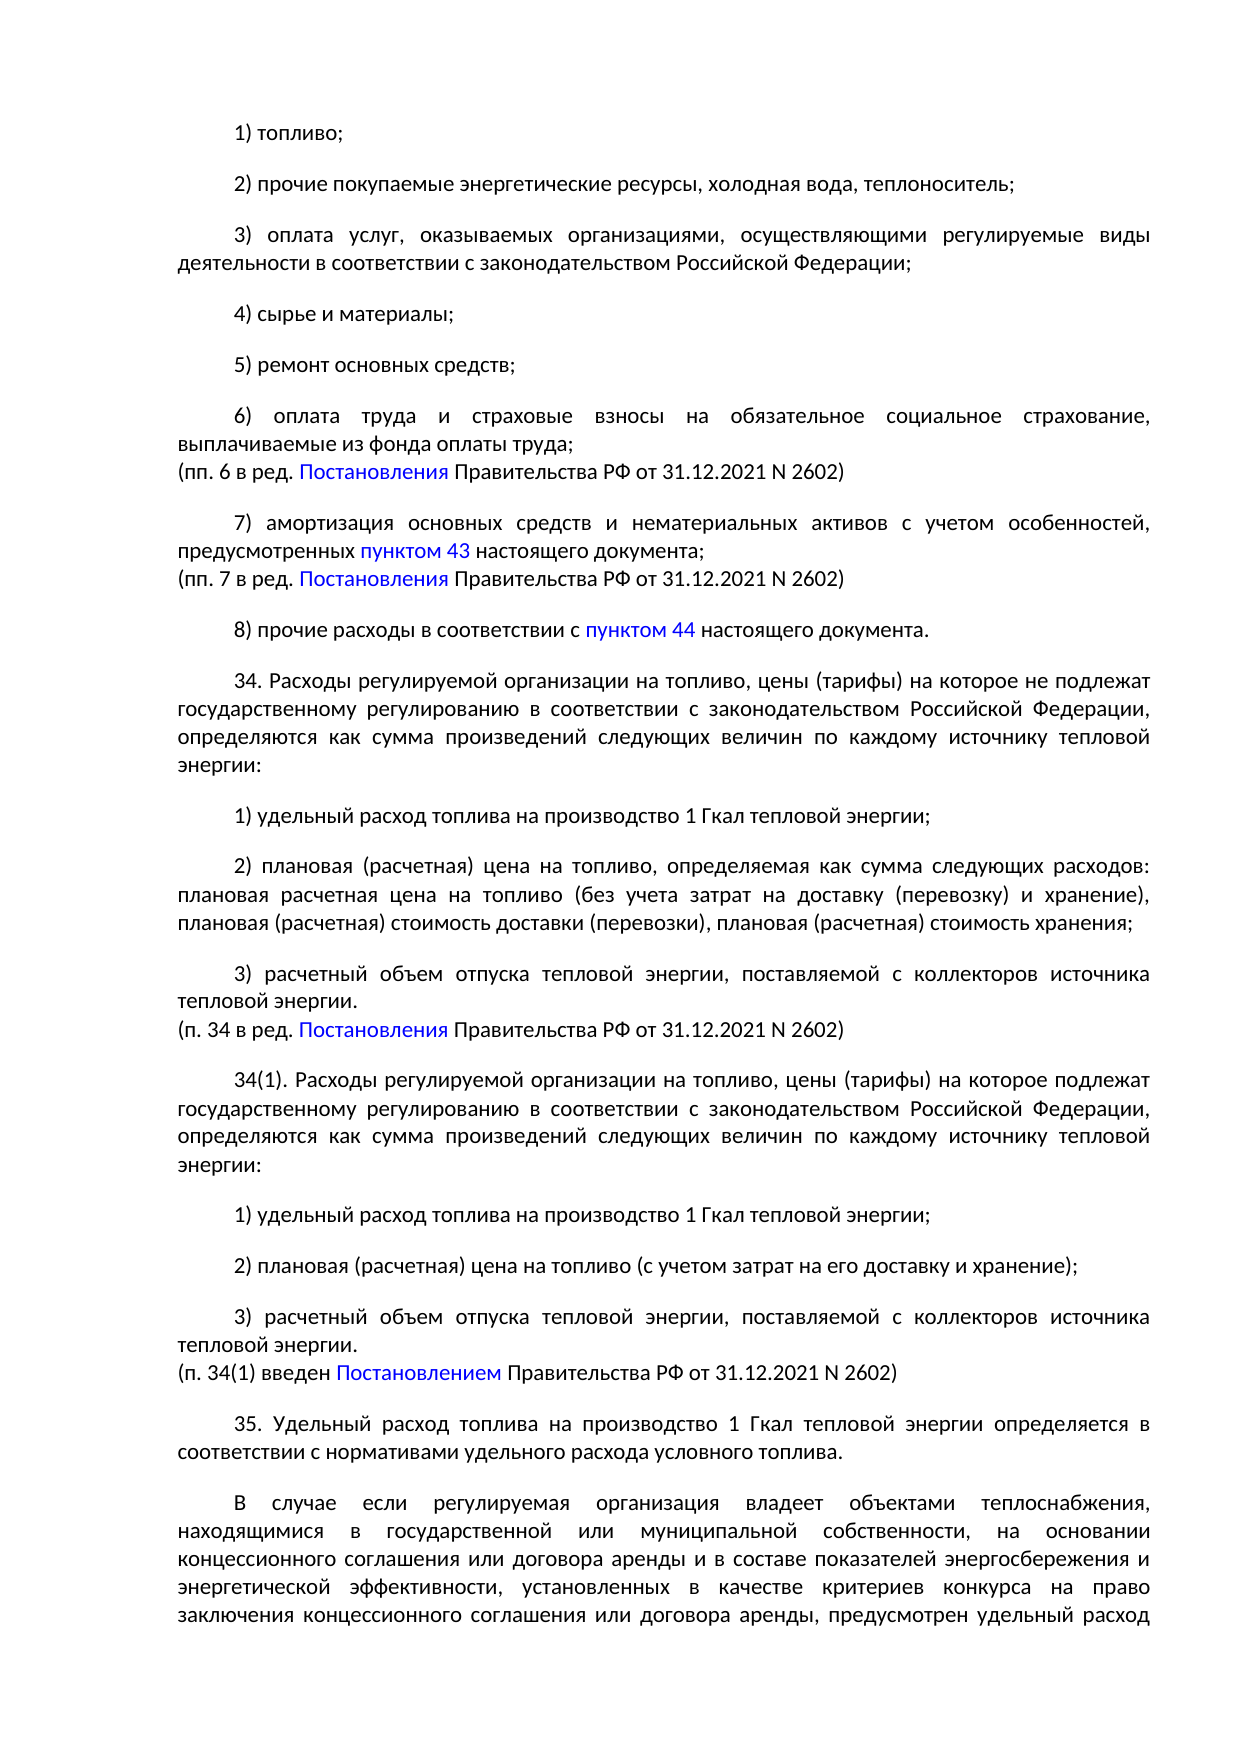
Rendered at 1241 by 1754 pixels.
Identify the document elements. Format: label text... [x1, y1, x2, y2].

text 7) амортизация основных средств и нематериальных активов с учетом особенностей, предусмотренных пунктом 43 настоящего документа; [177, 508, 1152, 564]
text 35. Удельный расход топлива на производство 1 Гкал тепловой энергии определяется в соответствии с нормативами удельного расхода условного топлива. [177, 1409, 1152, 1466]
text 34. Расходы регулируемой организации на топливо, цены (тарифы) на которое не подлежат государственному регулированию в соответствии с законодательством Российской Федерации, определяются как сумма произведений следующих величин по каждому источнику тепловой энергии: [177, 666, 1152, 778]
text 34(1). Расходы регулируемой организации на топливо, цены (тарифы) на которое подлежат государственному регулированию в соответствии с законодательством Российской Федерации, определяются как сумма произведений следующих величин по каждому источнику тепловой энергии: [177, 1066, 1152, 1178]
text 8) прочие расходы в соответствии с пунктом 44 настоящего документа. [177, 615, 1152, 643]
text (пп. 7 в ред. Постановления Правительства РФ от 31.12.2021 N 2602) [177, 564, 1152, 592]
text 6) оплата труда и страховые взносы на обязательное социальное страхование, выплачиваемые из фонда оплаты труда; [177, 401, 1152, 457]
text 5) ремонт основных средств; [177, 350, 1152, 378]
text (п. 34 в ред. Постановления Правительства РФ от 31.12.2021 N 2602) [177, 1015, 1152, 1043]
text 4) сырье и материалы; [177, 299, 1152, 327]
text 1) удельный расход топлива на производство 1 Гкал тепловой энергии; [177, 1201, 1152, 1229]
text 2) плановая (расчетная) цена на топливо (с учетом затрат на его доставку и хранение); [177, 1252, 1152, 1279]
text (п. 34(1) введен Постановлением Правительства РФ от 31.12.2021 N 2602) [177, 1358, 1152, 1387]
text 1) топливо; [177, 118, 1152, 146]
text 2) прочие покупаемые энергетические ресурсы, холодная вода, теплоноситель; [177, 169, 1152, 197]
text 3) оплата услуг, оказываемых организациями, осуществляющими регулируемые виды деятельности в соответствии с законодательством Российской Федерации; [177, 220, 1152, 276]
text 1) удельный расход топлива на производство 1 Гкал тепловой энергии; [177, 801, 1152, 829]
text (пп. 6 в ред. Постановления Правительства РФ от 31.12.2021 N 2602) [177, 457, 1152, 485]
text 3) расчетный объем отпуска тепловой энергии, поставляемой с коллекторов источника тепловой энергии. [177, 1302, 1152, 1358]
text 2) плановая (расчетная) цена на топливо, определяемая как сумма следующих расходов: плановая расчетная цена на топливо (без учета затрат на доставку (перевозку) и хранение), плановая (расчетная) стоимость доставки (перевозки), плановая (расчетная) стоимость хранения; [177, 852, 1152, 936]
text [177, 1488, 1152, 1628]
text 3) расчетный объем отпуска тепловой энергии, поставляемой с коллекторов источника тепловой энергии. [177, 959, 1152, 1015]
